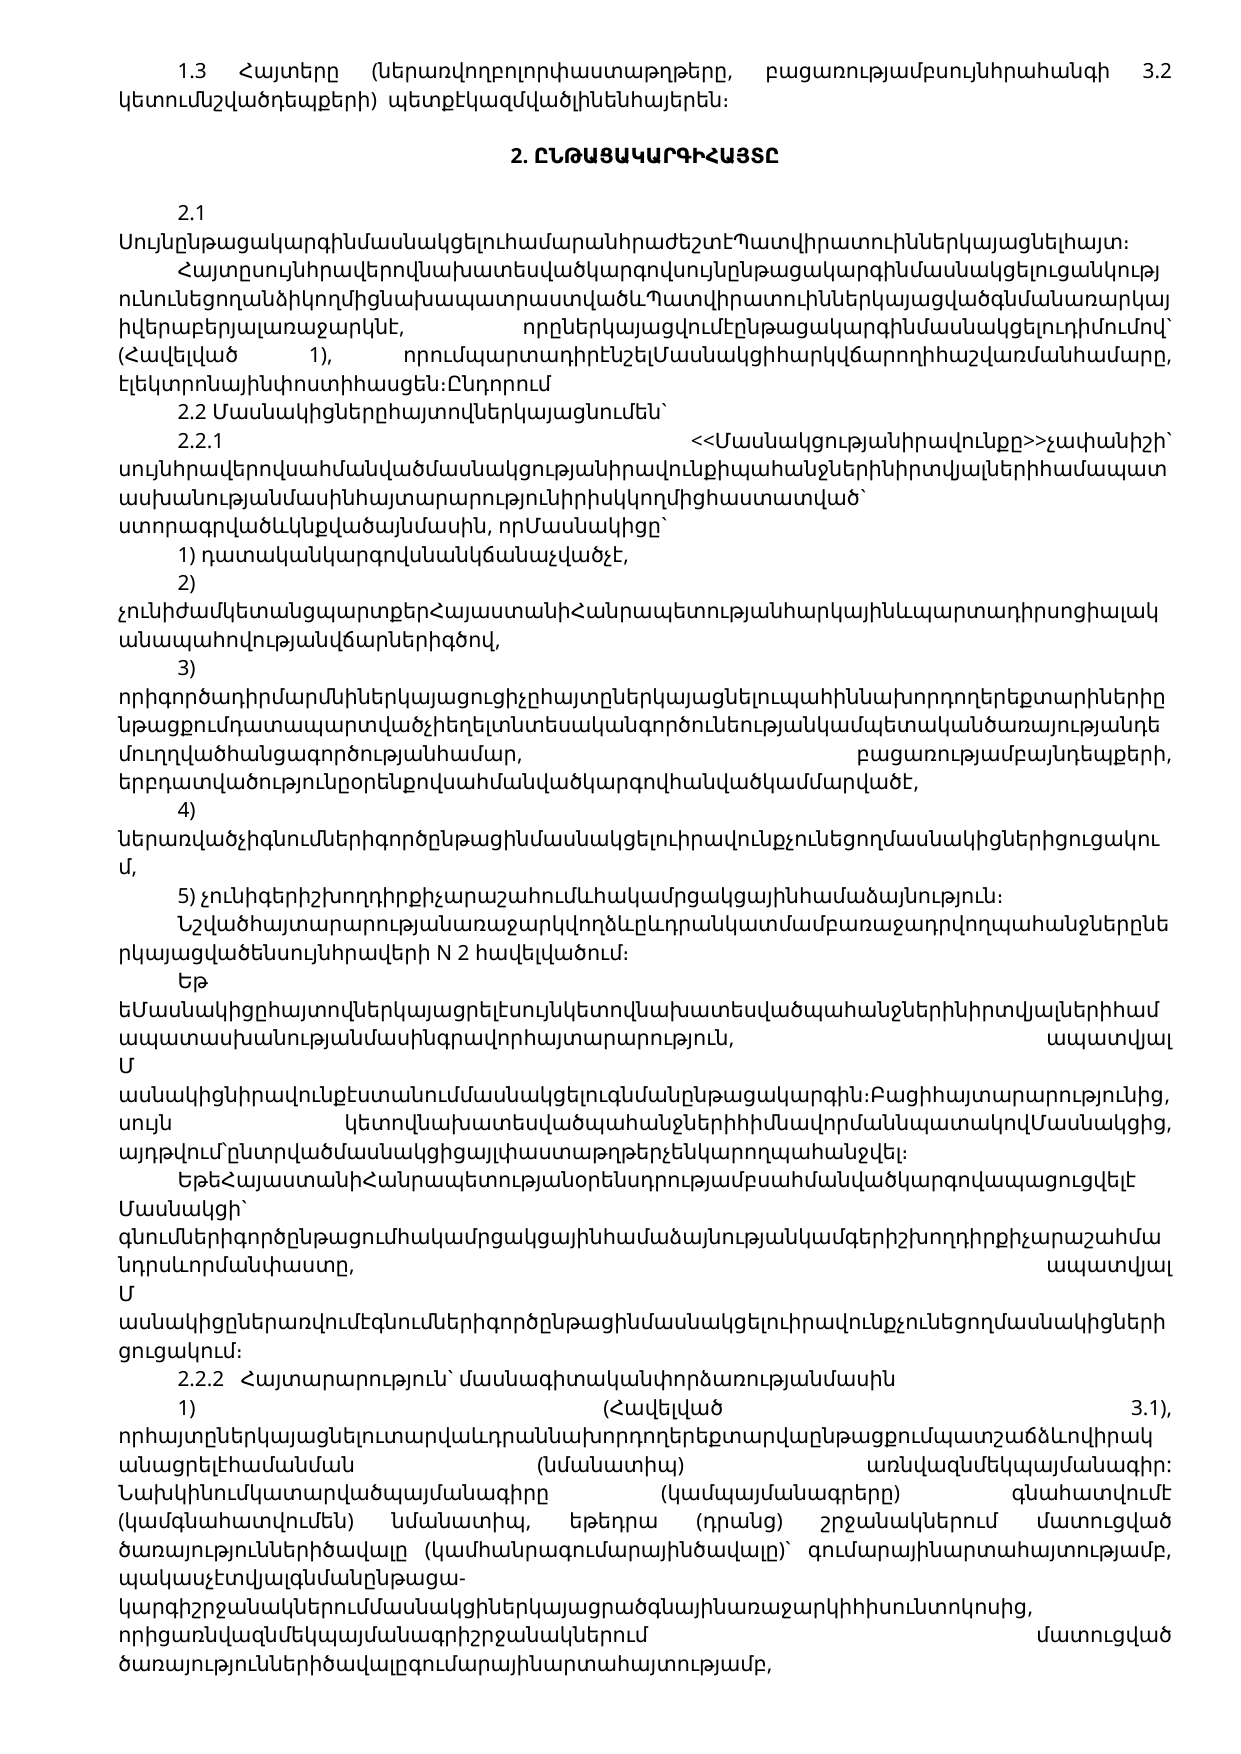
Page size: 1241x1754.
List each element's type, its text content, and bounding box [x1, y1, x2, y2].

text 2.2.2 Հայտարարություն` մասնագիտականփորձառությանմասին [118, 1364, 1172, 1393]
text ԵթեՄասնակիցըհայտովներկայացրելէսույնկետովնախատեսվածպահանջներինիրտվյալներիհամապատասխանությանմասինգրավորհայտարարություն, ապատվյալ Մասնակիցնիրավունքէստանումմասնակցելուգնմանընթացակարգին։Բացիհայտարարությունից, սույն կետովնախատեսվածպահանջներիհիմնավորմաննպատակովՄասնակցից, այդթվում՝ընտրվածմասնակցիցայլփաստաթղթերչենկարողպահանջվել։ [118, 966, 1172, 1165]
text 2.2 Մասնակիցներըհայտովներկայացնումեն` [118, 397, 1172, 426]
text 2.2.1 <<Մասնակցությանիրավունքը>>չափանիշի` սույնհրավերովսահմանվածմասնակցությանիրավունքիպահանջներինիրտվյալներիհամապատասխանությանմասինհայտարարությունիրիսկկողմիցհաստատված` ստորագրվածևկնքվածայնմասին, որՄասնակիցը` [118, 426, 1172, 540]
text 4) ներառվածչիգնումներիգործընթացինմասնակցելուիրավունքչունեցողմասնակիցներիցուցակում, [118, 796, 1172, 881]
text ՀայտըսույնհրավերովնախատեսվածկարգովսույնընթացակարգինմասնակցելուցանկությունունեցողանձիկողմիցնախապատրաստվածևՊատվիրատուիններկայացվածգնմանառարկայիվերաբերյալառաջարկնէ, որըներկայացվումէընթացակարգինմասնակցելուդիմումով` (Հավելված 1), որումպարտադիրէնշելՄասնակցիհարկվճարողիհաշվառմանհամարը, էլեկտրոնայինփոստիհասցեն։Ընդորում [118, 255, 1172, 397]
text 1.3 Հայտերը (ներառվողբոլորփաստաթղթերը, բացառությամբսույնհրահանգի 3.2 կետումնշվածդեպքերի) պետքէկազմվածլինենհայերեն։ [118, 56, 1172, 113]
text 2.1 ՍույնընթացակարգինմասնակցելուհամարանհրաժեշտէՊատվիրատուիններկայացնելհայտ։ [118, 198, 1172, 255]
text 3) որիգործադիրմարմնիներկայացուցիչըհայտըներկայացնելուպահիննախորդողերեքտարիներիընթացքումդատապարտվածչիեղելտնտեսականգործունեությանկամպետականծառայությանդեմուղղվածհանցագործությանհամար, բացառությամբայնդեպքերի, երբդատվածությունըօրենքովսահմանվածկարգովհանվածկամմարվածէ, [118, 653, 1172, 796]
text 2. ԸՆԹԱՑԱԿԱՐԳԻՀԱՅՏԸ [118, 142, 1172, 170]
text Նշվածհայտարարությանառաջարկվողձևըևդրանկատմամբառաջադրվողպահանջներըներկայացվածենսույնհրավերի N 2 հավելվածում։ [118, 909, 1172, 966]
text ԵթեՀայաստանիՀանրապետությանօրենսդրությամբսահմանվածկարգովապացուցվելէ Մասնակցի` գնումներիգործընթացումհակամրցակցայինհամաձայնությանկամգերիշխողդիրքիչարաշահմանդրսևորմանփաստը, ապատվյալ Մասնակիցըներառվումէգնումներիգործընթացինմասնակցելուիրավունքչունեցողմասնակիցներիցուցակում։ [118, 1165, 1172, 1364]
text 2) չունիժամկետանցպարտքերՀայաստանիՀանրապետությանհարկայինևպարտադիրսոցիալականապահովությանվճարներիգծով, [118, 568, 1172, 653]
text 5) չունիգերիշխողդիրքիչարաշահումևհակամրցակցայինհամաձայնություն։ [118, 881, 1172, 909]
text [118, 1393, 1172, 1677]
text 1) դատականկարգովսնանկճանաչվածչէ, [118, 540, 1172, 568]
